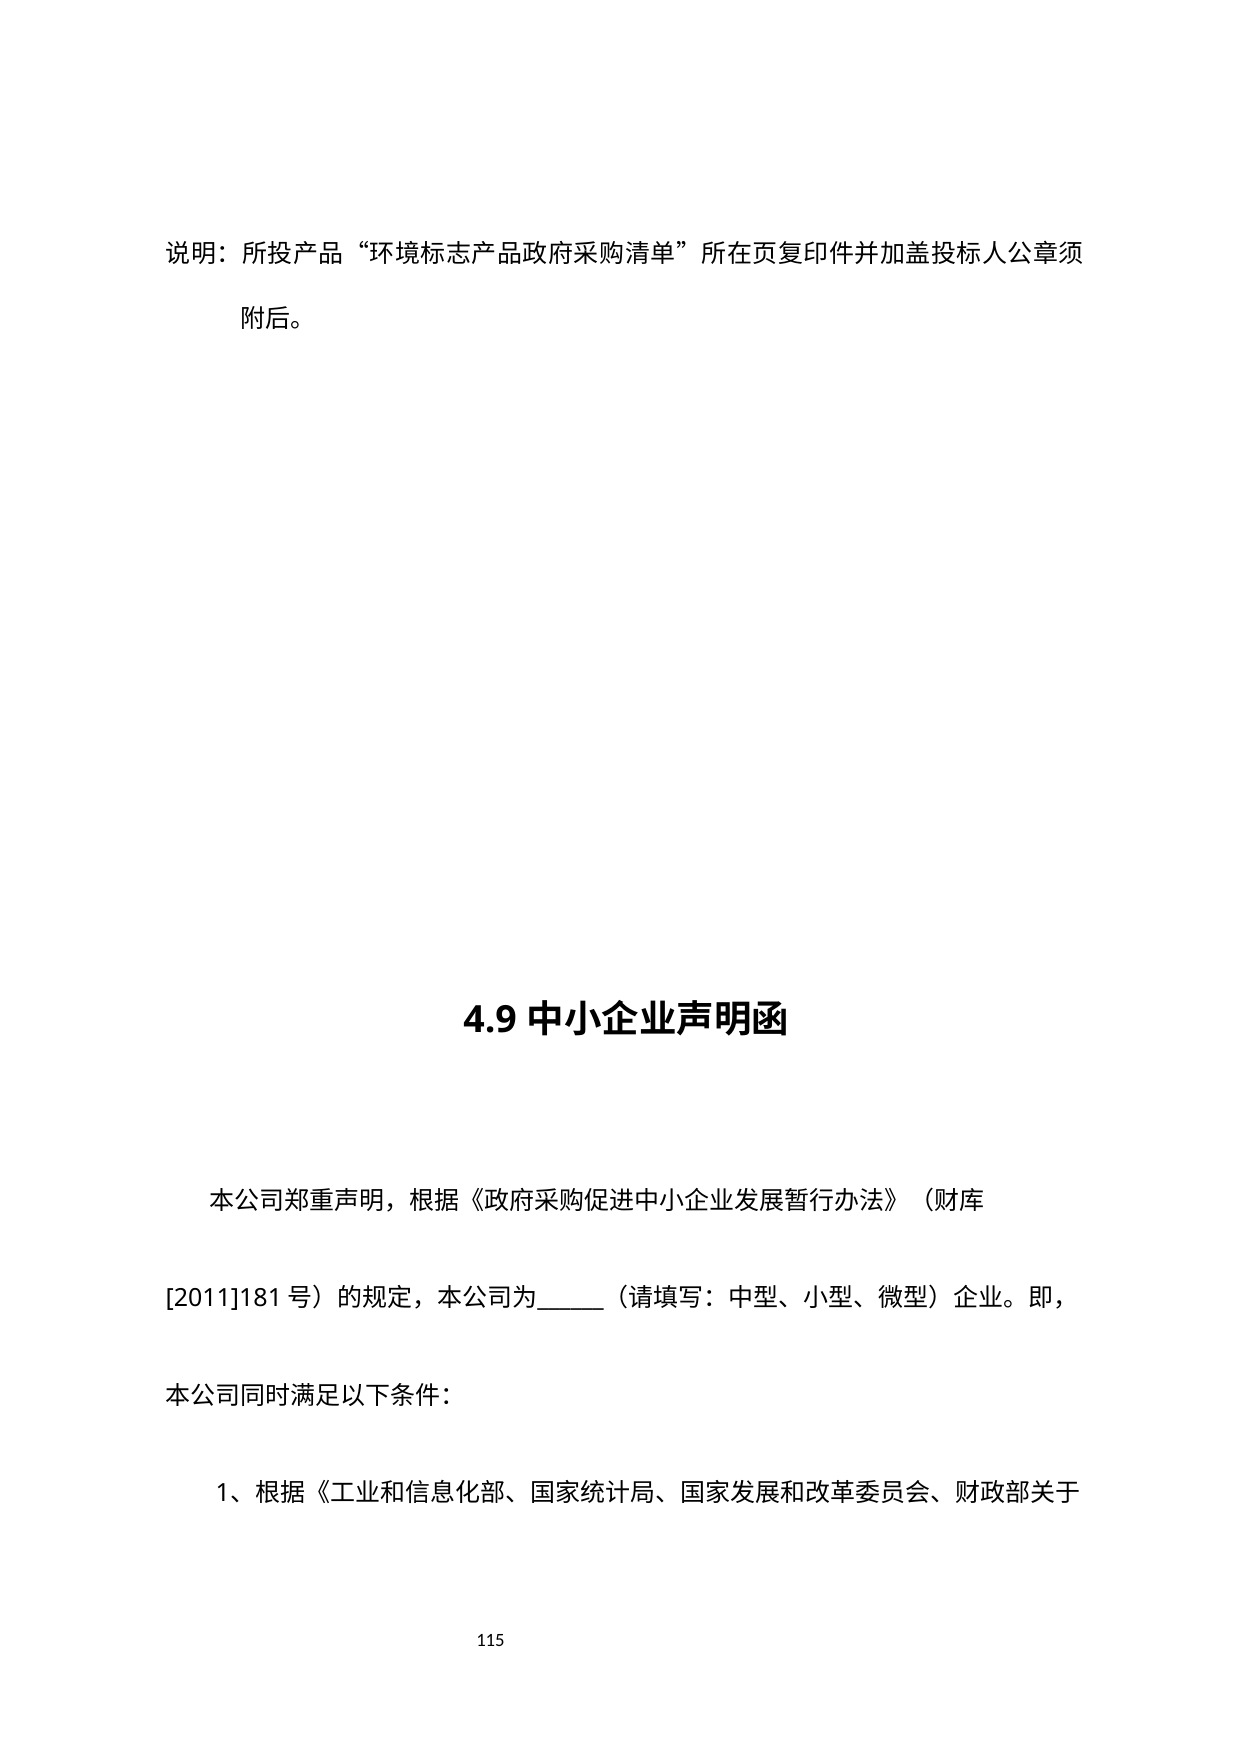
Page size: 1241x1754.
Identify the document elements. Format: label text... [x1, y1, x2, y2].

text 4.9 中小企业声明函 [165, 983, 1087, 1048]
text 说明：所投产品“环境标志产品政府采购清单”所在页复印件并加盖投标人公章须附后。 [165, 219, 1087, 349]
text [165, 1166, 1087, 1523]
